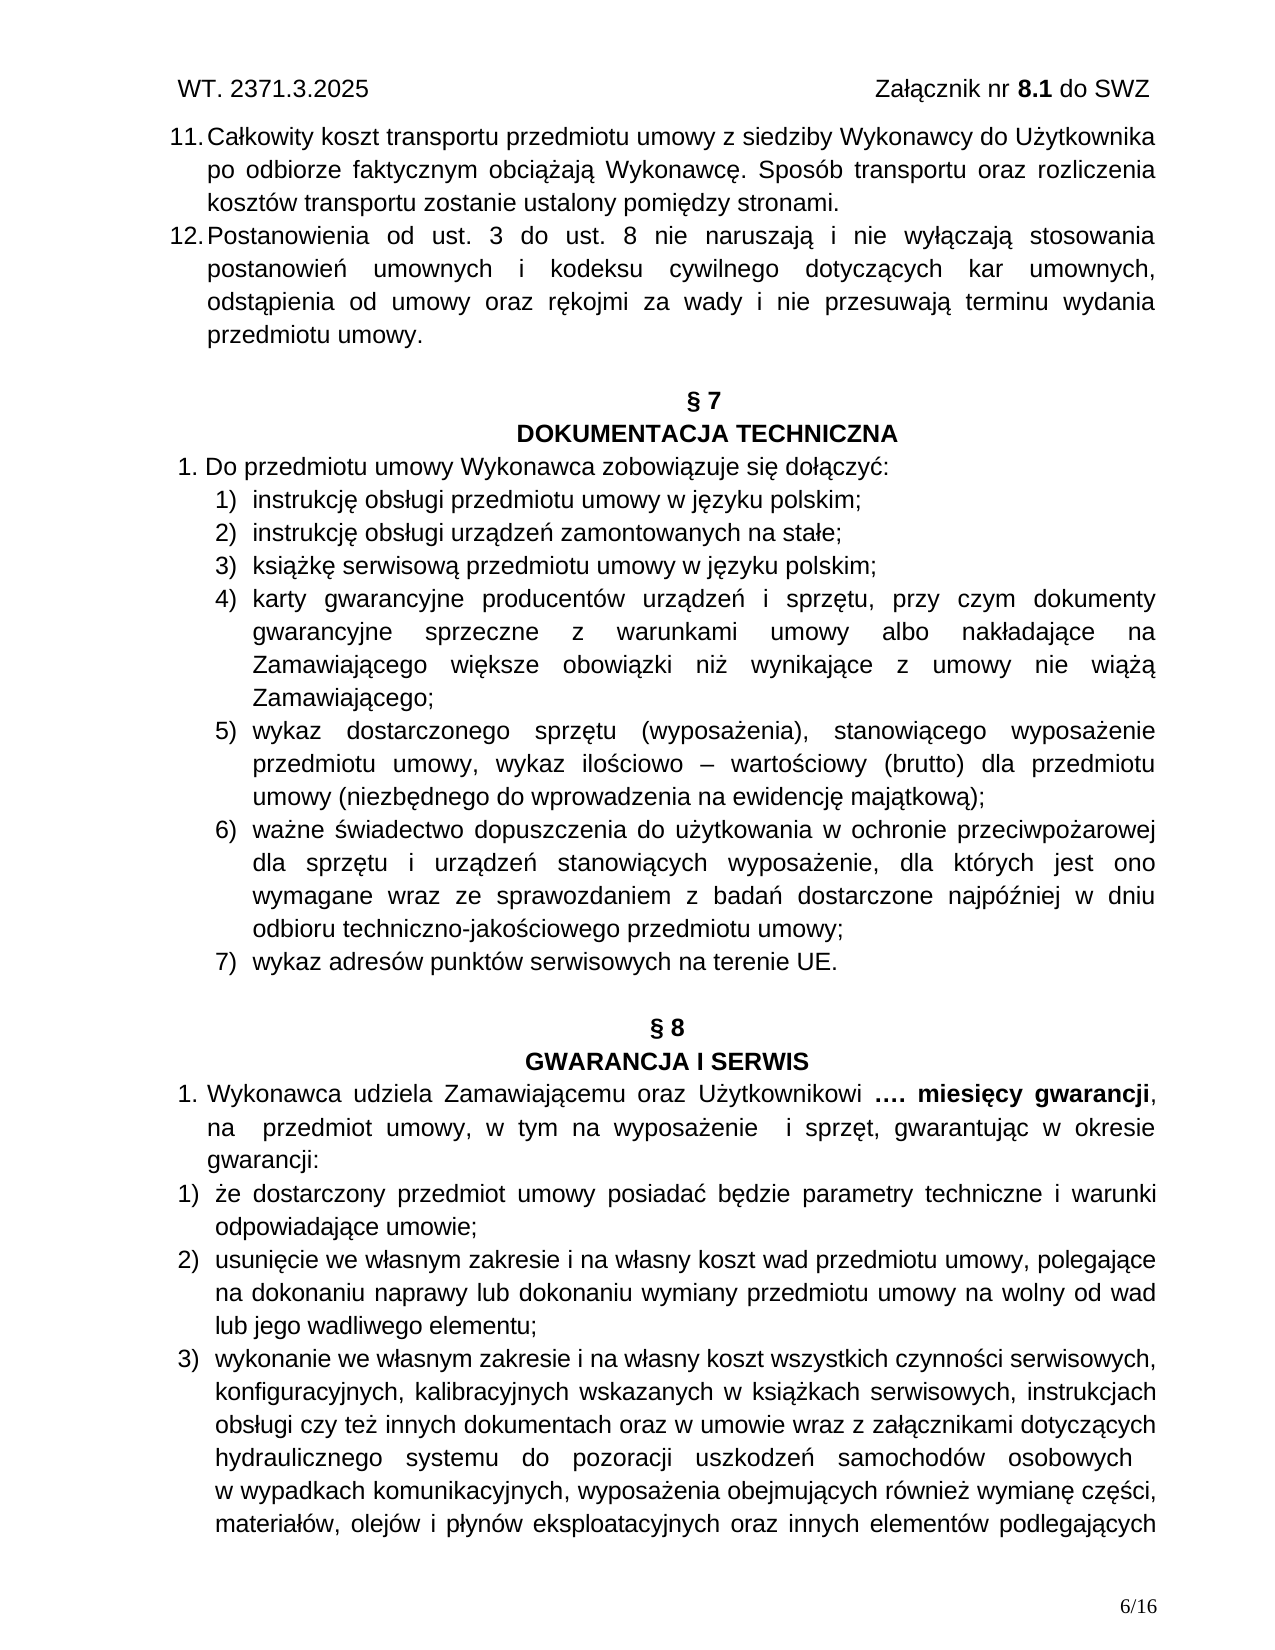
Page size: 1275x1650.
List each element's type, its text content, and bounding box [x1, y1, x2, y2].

list Całkowity koszt transportu przedmiotu umowy z siedziby Wykonawcy do Użytkownika po odbiorze faktycznym obciążają Wykonawcę. Sposób transportu oraz rozliczenia kosztów transportu zostanie ustalony pomiędzy stronami. [169, 122, 1157, 217]
list wykaz dostarczonego sprzętu (wyposażenia), stanowiącego wyposażenie przedmiotu umowy, wykaz ilościowo – wartościowy (brutto) dla przedmiotu umowy (niezbędnego do wprowadzenia na ewidencję majątkową); [215, 716, 1157, 811]
text DOKUMENTACJA TECHNICZNA [251, 419, 1157, 448]
text § 7 [251, 386, 1157, 415]
list usunięcie we własnym zakresie i na własny koszt wad przedmiotu umowy, polegające na dokonaniu naprawy lub dokonaniu wymiany przedmiotu umowy na wolny od wad lub jego wadliwego elementu; [177, 1244, 1157, 1339]
list Postanowienia od ust. 3 do ust. 8 nie naruszają i nie wyłączają stosowania postanowień umownych i kodeksu cywilnego dotyczących kar umownych, odstąpienia od umowy oraz rękojmi za wady i nie przesuwają terminu wydania przedmiotu umowy. [169, 221, 1157, 349]
list instrukcję obsługi przedmiotu umowy w języku polskim; [215, 485, 1157, 514]
list że dostarczony przedmiot umowy posiadać będzie parametry techniczne i warunki odpowiadające umowie; [177, 1178, 1157, 1240]
list książkę serwisową przedmiotu umowy w języku polskim; [215, 551, 1157, 580]
text 1. Do przedmiotu umowy Wykonawca zobowiązuje się dołączyć: [177, 452, 1157, 481]
list Wykonawca udziela Zamawiającemu oraz Użytkownikowi …. miesięcy gwarancji, na przedmiot umowy, w tym na wyposażenie i sprzęt, gwarantując w okresie gwarancji: [177, 1079, 1157, 1174]
list wykaz adresów punktów serwisowych na terenie UE. [215, 947, 1157, 976]
list ważne świadectwo dopuszczenia do użytkowania w ochronie przeciwpożarowej dla sprzętu i urządzeń stanowiących wyposażenie, dla których jest ono wymagane wraz ze sprawozdaniem z badań dostarczone najpóźniej w dniu odbioru techniczno-jakościowego przedmiotu umowy; [215, 815, 1157, 943]
list karty gwarancyjne producentów urządzeń i sprzętu, przy czym dokumenty gwarancyjne sprzeczne z warunkami umowy albo nakładające na Zamawiającego większe obowiązki niż wynikające z umowy nie wiążą Zamawiającego; [215, 584, 1157, 712]
text § 8 [177, 1013, 1157, 1042]
text GWARANCJA I SERWIS [177, 1046, 1157, 1075]
list instrukcję obsługi urządzeń zamontowanych na stałe; [215, 518, 1157, 547]
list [177, 1344, 1157, 1537]
